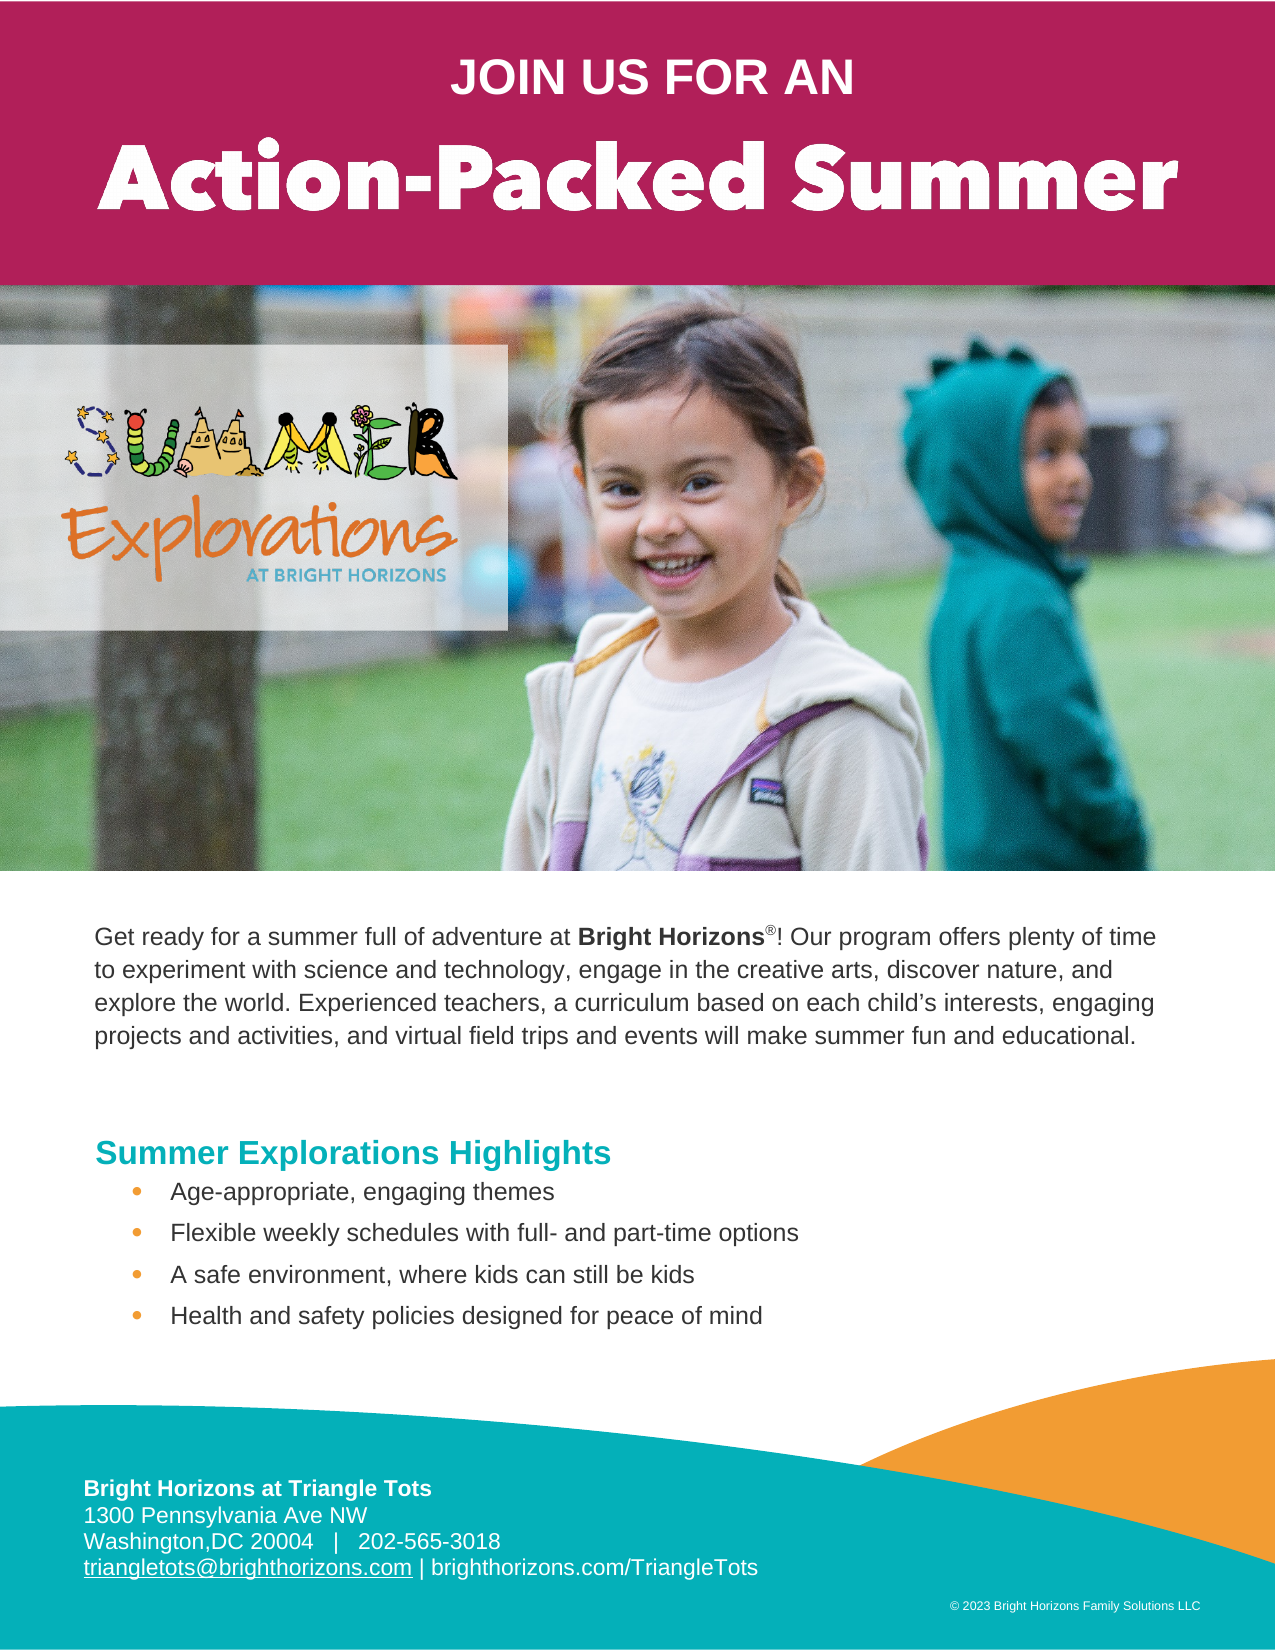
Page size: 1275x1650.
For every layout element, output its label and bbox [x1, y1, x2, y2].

picture [93, 137, 1182, 211]
picture [61, 402, 458, 582]
picture [0, 286, 1275, 871]
